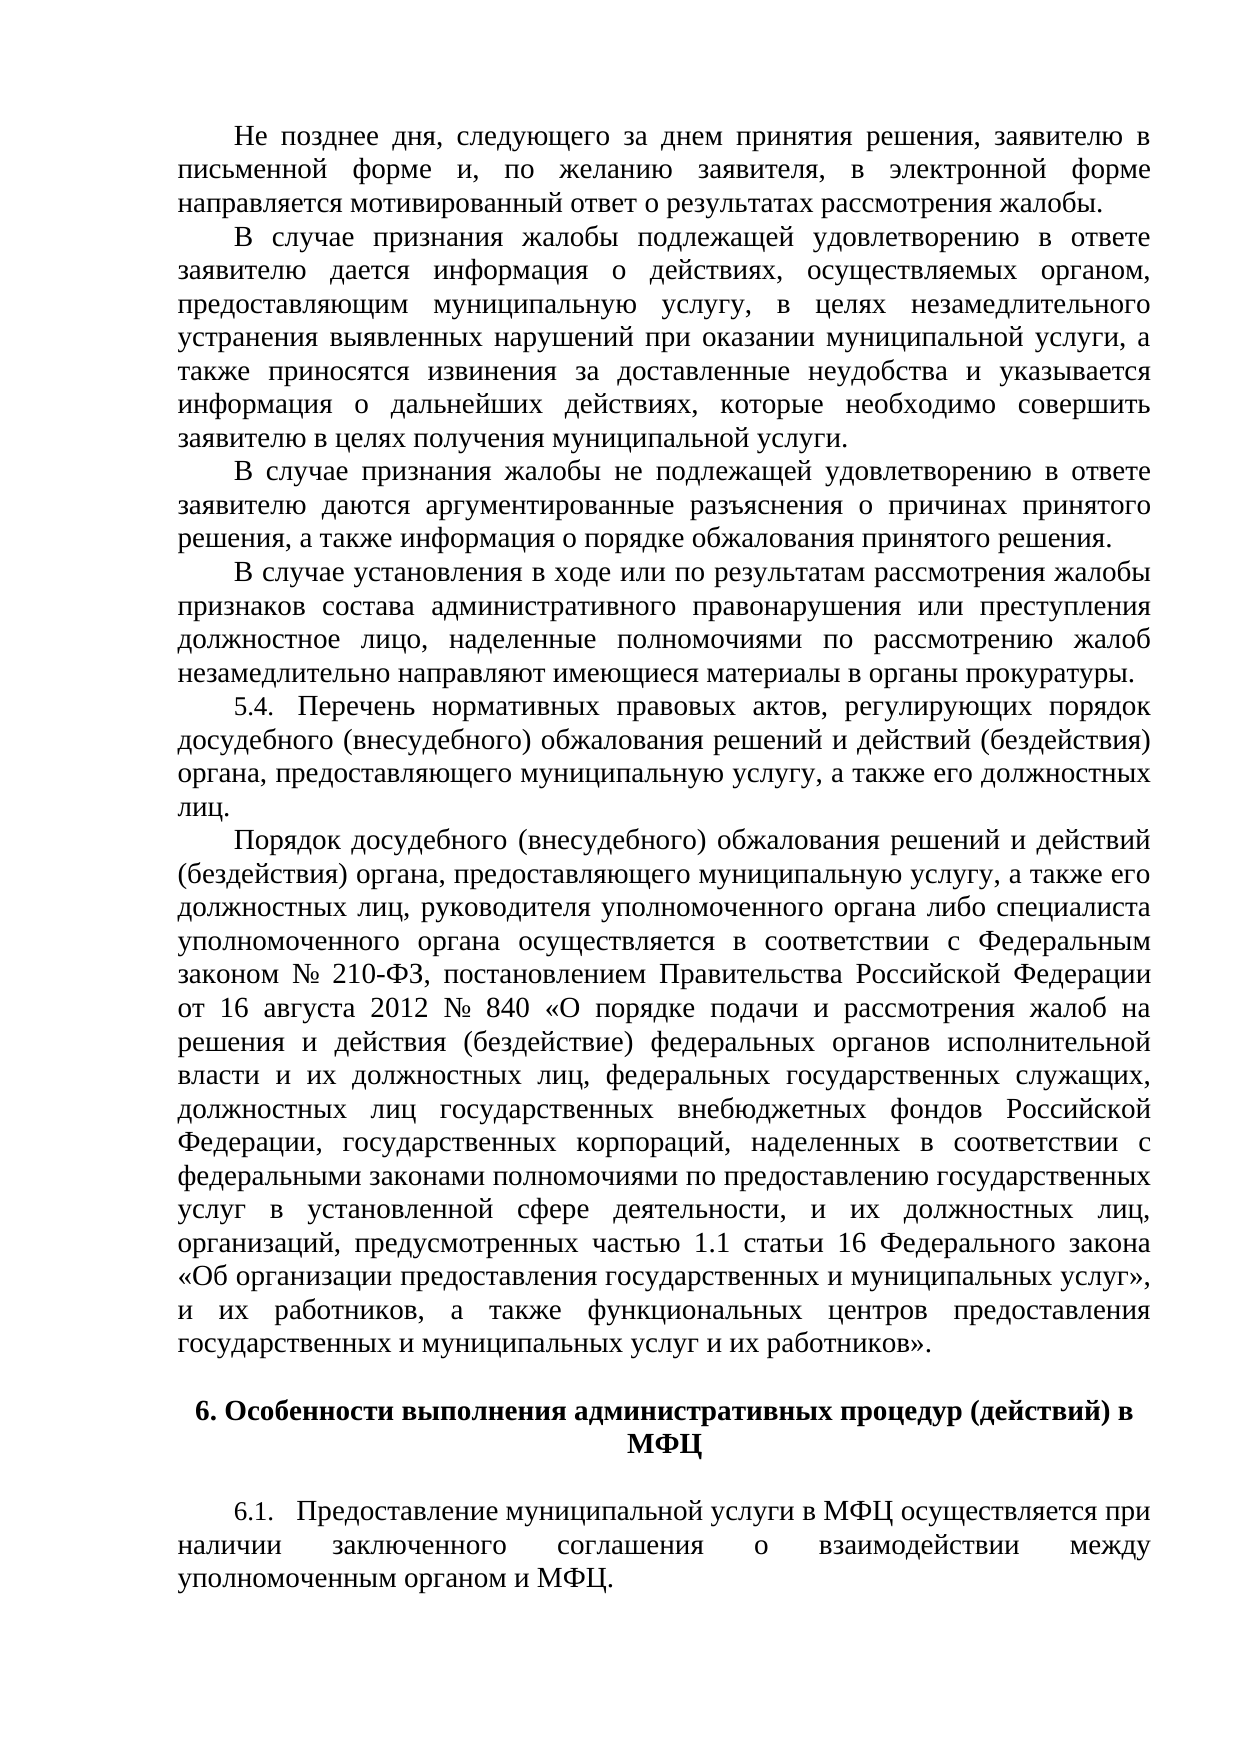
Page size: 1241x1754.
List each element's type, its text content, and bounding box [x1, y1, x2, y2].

text 6. Особенности выполнения административных процедур (действий) в МФЦ [177, 1393, 1152, 1460]
list Предоставление муниципальной услуги в МФЦ осуществляется при наличии заключенного соглашения о взаимодействии между уполномоченным органом и МФЦ. [177, 1493, 1152, 1594]
text В случае признания жалобы подлежащей удовлетворению в ответе заявителю дается информация о действиях, осуществляемых органом, предоставляющим муниципальную услугу, в целях незамедлительного устранения выявленных нарушений при оказании муниципальной услуги, а также приносятся извинения за доставленные неудобства и указывается информация о дальнейших действиях, которые необходимо совершить заявителю в целях получения муниципальной услуги. [177, 219, 1152, 453]
list Перечень нормативных правовых актов, регулирующих порядок досудебного (внесудебного) обжалования решений и действий (бездействия) органа, предоставляющего муниципальную услугу, а также его должностных лиц. [177, 688, 1152, 822]
text Порядок досудебного (внесудебного) обжалования решений и действий (бездействия) органа, предоставляющего муниципальную услугу, а также его должностных лиц, руководителя уполномоченного органа либо специалиста уполномоченного органа осуществляется в соответствии с Федеральным законом № 210-ФЗ, постановлением Правительства Российской Федерации от 16 августа 2012 № 840 «О порядке подачи и рассмотрения жалоб на решения и действия (бездействие) федеральных органов исполнительной власти и их должностных лиц, федеральных государственных служащих, должностных лиц государственных внебюджетных фондов Российской Федерации, государственных корпораций, наделенных в соответствии с федеральными законами полномочиями по предоставлению государственных услуг в установленной сфере деятельности, и их должностных лиц, организаций, предусмотренных частью 1.1 статьи 16 Федерального закона «Об организации предоставления государственных и муниципальных услуг», и их работников, а также функциональных центров предоставления государственных и муниципальных услуг и их работников». [177, 822, 1152, 1359]
text В случае установления в ходе или по результатам рассмотрения жалобы признаков состава административного правонарушения или преступления должностное лицо, наделенные полномочиями по рассмотрению жалоб незамедлительно направляют имеющиеся материалы в органы прокуратуры. [177, 554, 1152, 688]
text Не позднее дня, следующего за днем принятия решения, заявителю в письменной форме и, по желанию заявителя, в электронной форме направляется мотивированный ответ о результатах рассмотрения жалобы. [177, 118, 1152, 219]
text В случае признания жалобы не подлежащей удовлетворению в ответе заявителю даются аргументированные разъяснения о причинах принятого решения, а также информация о порядке обжалования принятого решения. [177, 453, 1152, 554]
